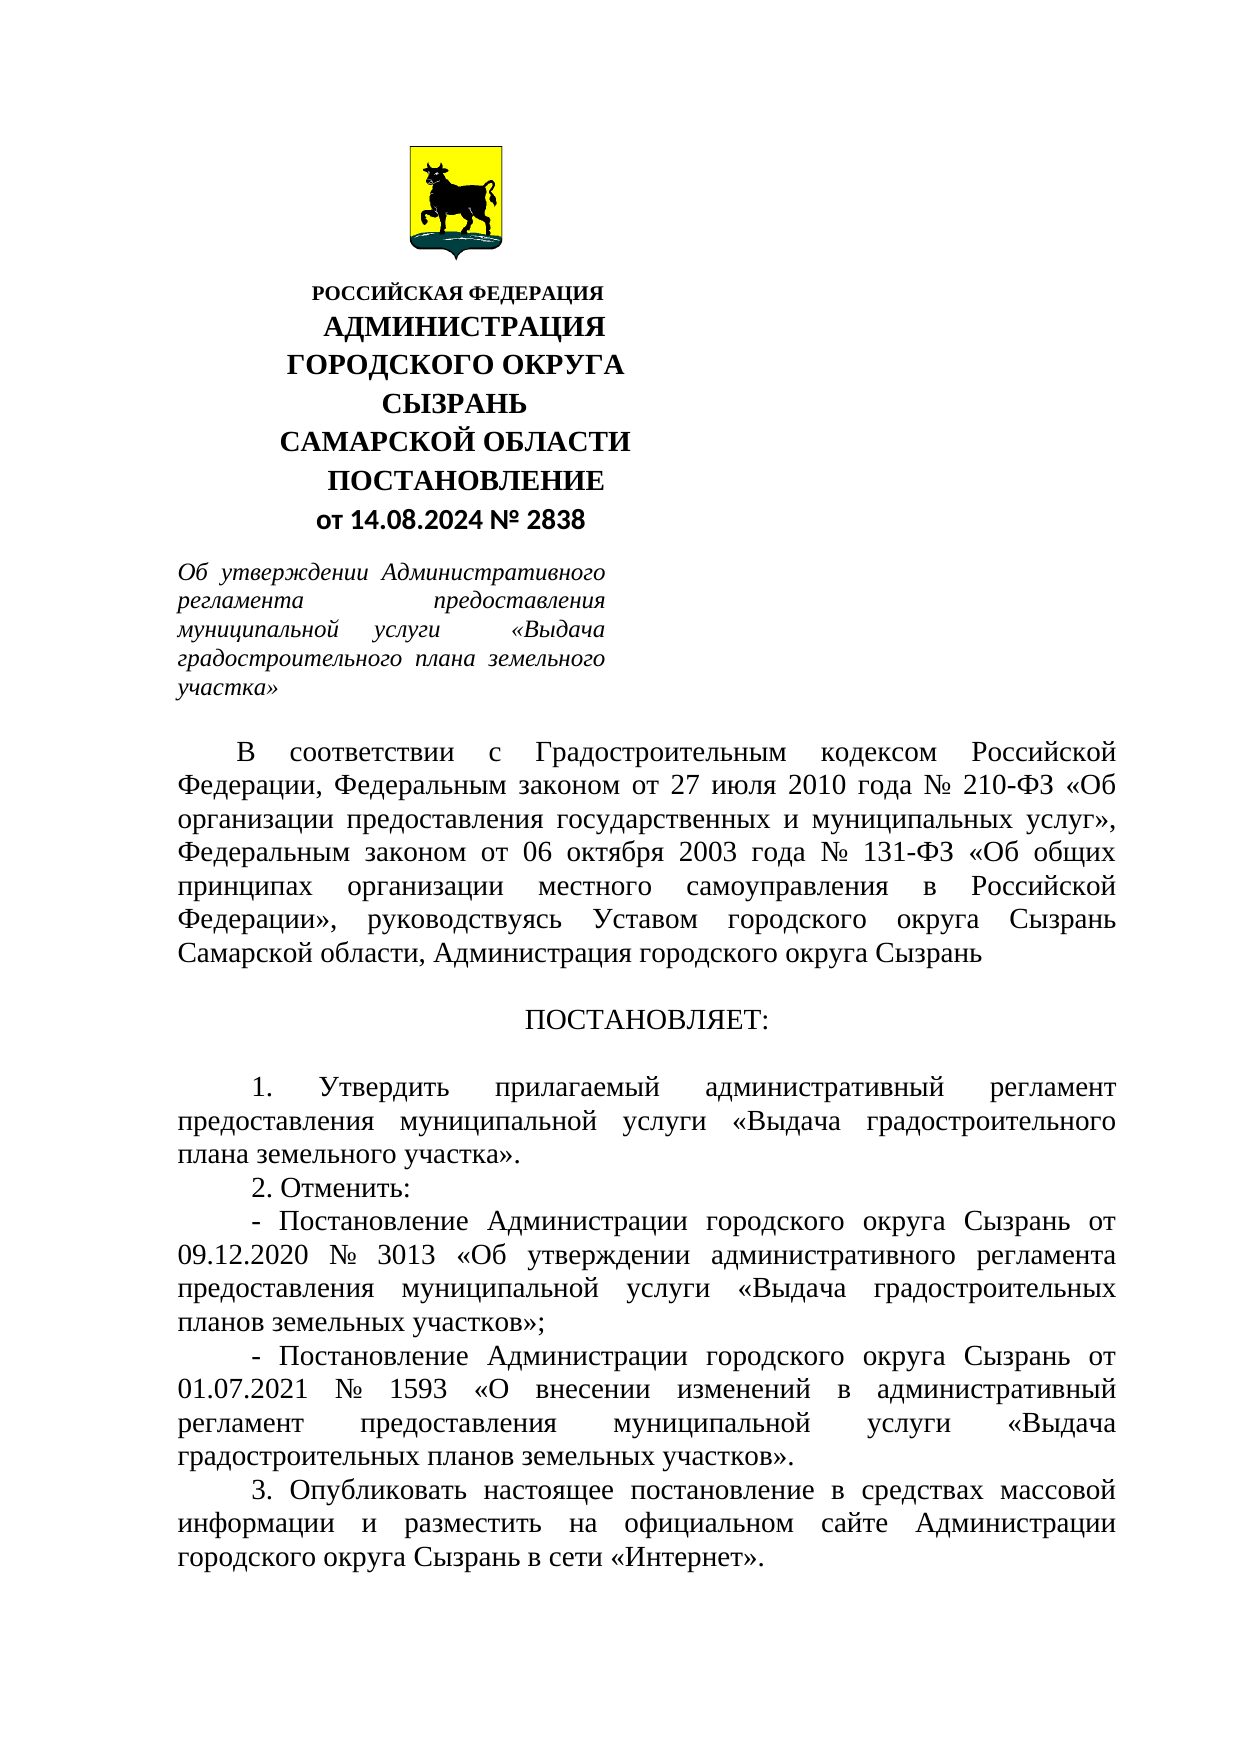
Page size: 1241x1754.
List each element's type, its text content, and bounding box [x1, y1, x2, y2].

title САМАРСКОЙ ОБЛАСТИ [177, 424, 1152, 458]
title РОССИЙСКАЯ ФЕДЕРАЦИЯ [177, 281, 1152, 305]
title ПОСТАНОВЛЕНИЕ [177, 463, 1152, 496]
text 2. Отменить: [177, 1170, 1117, 1203]
text ПОСТАНОВЛЯЕТ: [177, 1002, 1117, 1036]
picture [409, 146, 503, 261]
title АДМИНИСТРАЦИЯ [177, 309, 1152, 342]
text Об утверждении Административного регламента предоставления муниципальной услуги «Выдача градостроительного плана земельного участка» [177, 557, 606, 700]
title ГОРОДСКОГО ОКРУГА [177, 347, 1152, 381]
text 1. Утвердить прилагаемый административный регламент предоставления муниципальной услуги «Выдача градостроительного плана земельного участка». [177, 1069, 1117, 1170]
text от 14.08.2024 № 2838 [177, 501, 1152, 537]
text - Постановление Администрации городского округа Сызрань от 09.12.2020 № 3013 «Об утверждении административного регламента предоставления муниципальной услуги «Выдача градостроительных планов земельных участков»; [177, 1203, 1117, 1338]
text 3. Опубликовать настоящее постановление в средствах массовой информации и разместить на официальном сайте Администрации городского округа Сызрань в сети «Интернет». [177, 1472, 1117, 1572]
title СЫЗРАНЬ [177, 386, 1152, 419]
text В соответствии с Градостроительным кодексом Российской Федерации, Федеральным законом от 27 июля 2010 года № 210-ФЗ «Об организации предоставления государственных и муниципальных услуг», Федеральным законом от 06 октября 2003 года № 131-ФЗ «Об общих принципах организации местного самоуправления в Российской Федерации», руководствуясь Уставом городского округа Сызрань Самарской области, Администрация городского округа Сызрань [177, 734, 1117, 969]
text - Постановление Администрации городского округа Сызрань от 01.07.2021 № 1593 «О внесении изменений в административный регламент предоставления муниципальной услуги «Выдача градостроительных планов земельных участков». [177, 1338, 1117, 1472]
